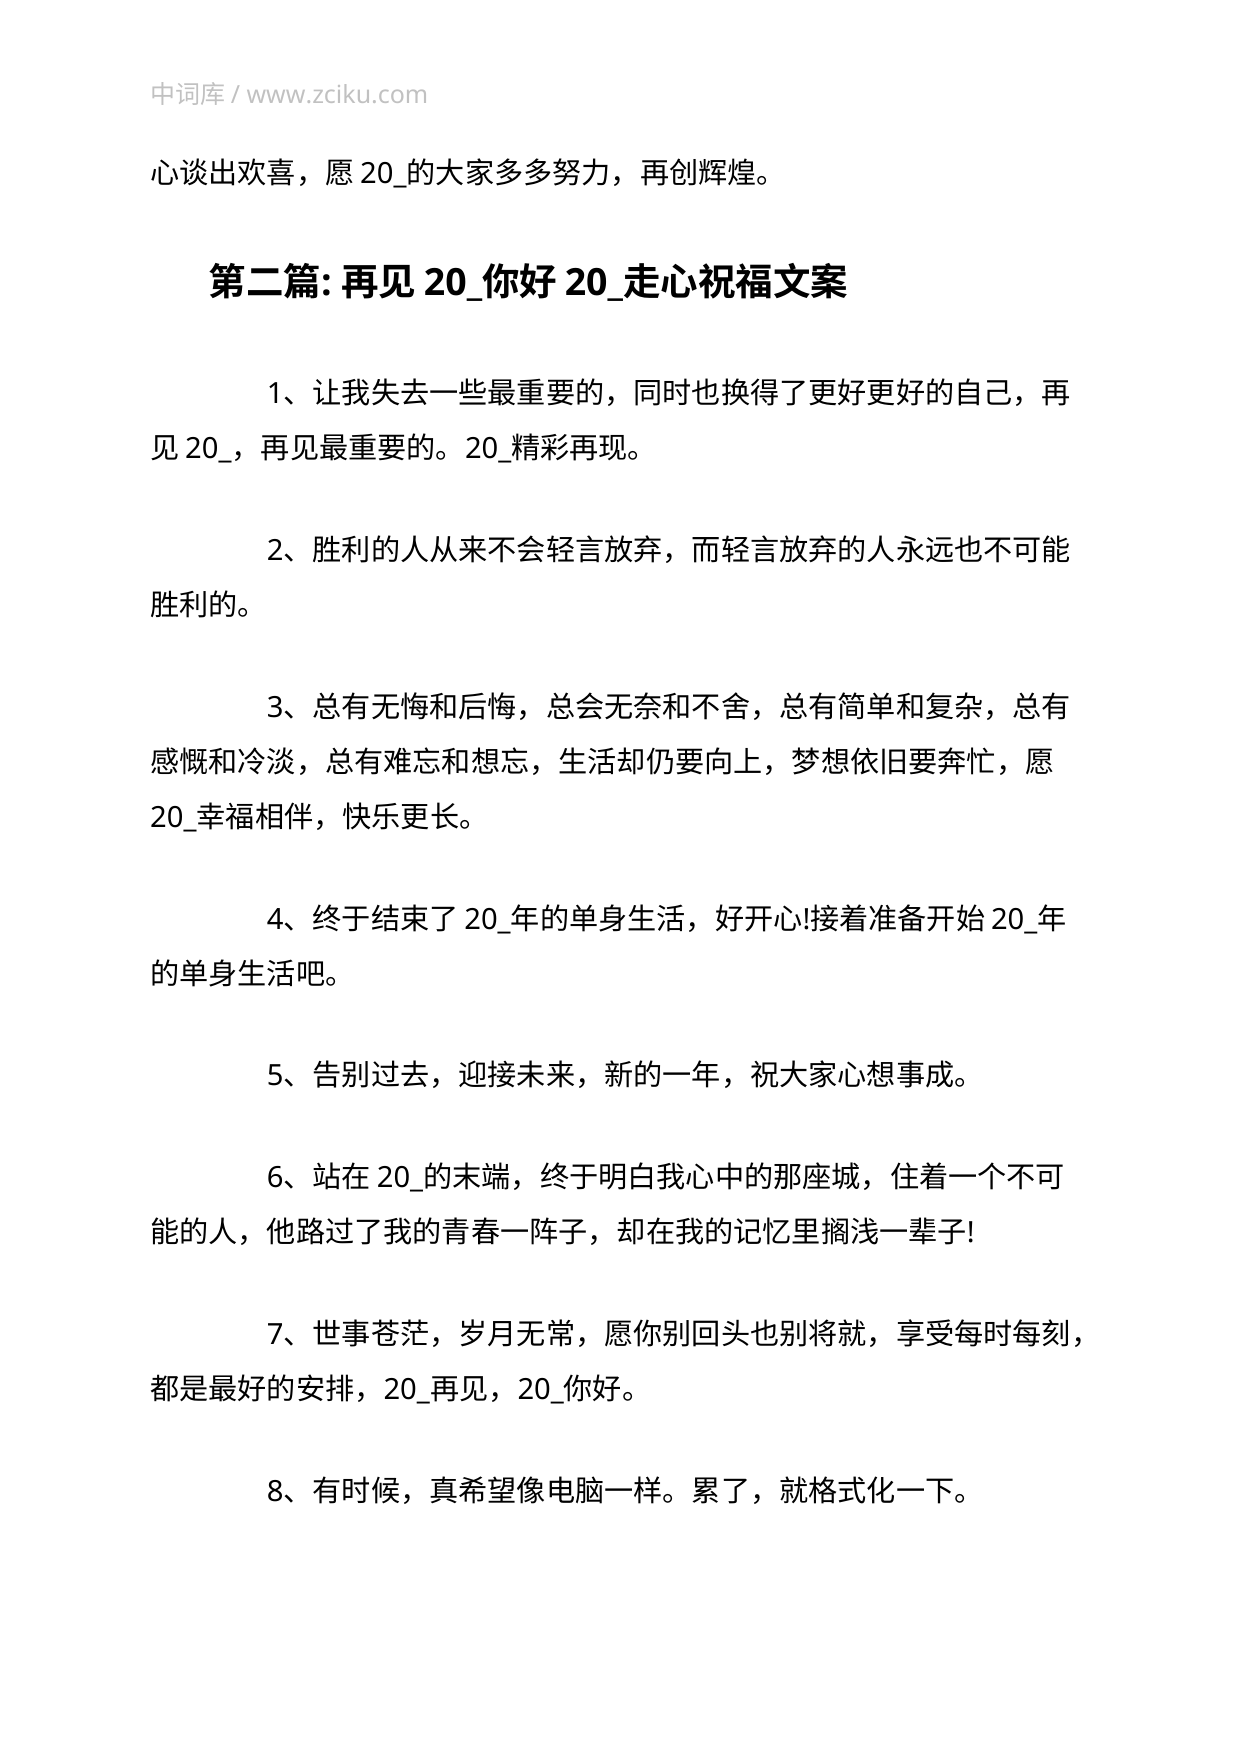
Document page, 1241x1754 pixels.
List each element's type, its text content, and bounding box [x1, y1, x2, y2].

text 7、世事苍茫，岁月无常，愿你别回头也别将就，享受每时每刻，都是最好的安排，20_再见，20_你好。 [150, 1311, 1090, 1408]
text 8、有时候，真希望像电脑一样。累了，就格式化一下。 [150, 1468, 1090, 1510]
text 3、总有无悔和后悔，总会无奈和不舍，总有简单和复杂，总有感慨和冷淡，总有难忘和想忘，生活却仍要向上，梦想依旧要奔忙，愿20_幸福相伴，快乐更长。 [150, 683, 1090, 836]
text 2、胜利的人从来不会轻言放弃，而轻言放弃的人永远也不可能胜利的。 [150, 527, 1090, 624]
text 4、终于结束了20_年的单身生活，好开心!接着准备开始20_年的单身生活吧。 [150, 895, 1090, 992]
text 第二篇: 再见20_你好20_走心祝福文案 [150, 252, 1090, 306]
text 6、站在20_的末端，终于明白我心中的那座城，住着一个不可能的人，他路过了我的青春一阵子，却在我的记忆里搁浅一辈子! [150, 1154, 1090, 1251]
text 5、告别过去，迎接未来，新的一年，祝大家心想事成。 [150, 1052, 1090, 1094]
text 1、让我失去一些最重要的，同时也换得了更好更好的自己，再见20_，再见最重要的。20_精彩再现。 [150, 369, 1090, 467]
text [150, 150, 1090, 192]
